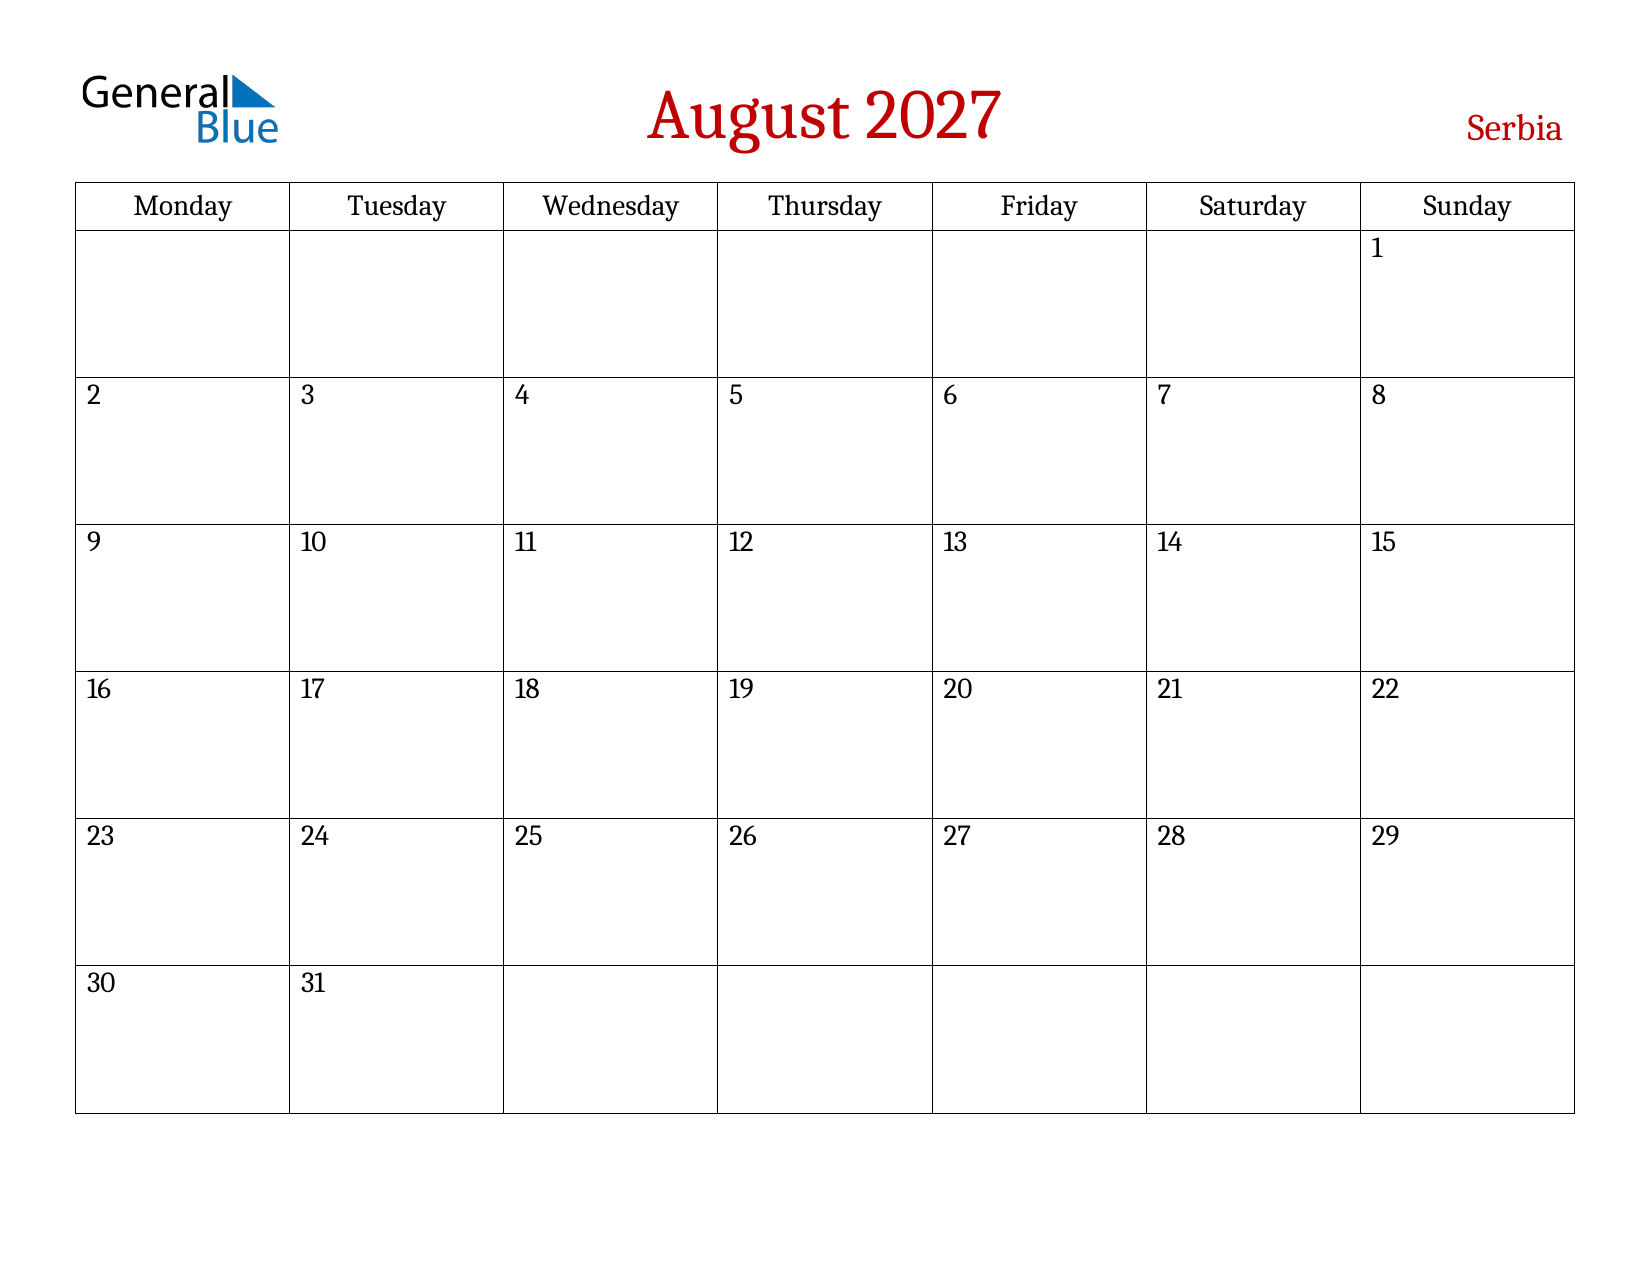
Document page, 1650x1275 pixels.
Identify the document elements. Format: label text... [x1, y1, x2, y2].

table_cell [1147, 853, 1360, 965]
table_cell Thursday [718, 183, 932, 230]
table_cell 13 [933, 525, 1146, 559]
table_cell 16 [76, 672, 289, 706]
table_cell [933, 265, 1146, 377]
table_cell 2 [76, 378, 289, 412]
table_cell [718, 853, 932, 965]
table_cell 11 [504, 525, 717, 559]
table_header August 2027 [504, 75, 1146, 182]
table_cell [290, 853, 503, 965]
table_cell [76, 559, 289, 671]
table_cell [76, 412, 289, 524]
table_cell Wednesday [504, 183, 717, 230]
table_cell 14 [1147, 525, 1360, 559]
table_cell [1147, 966, 1360, 1000]
table_cell 3 [290, 378, 503, 412]
table_cell 25 [504, 819, 717, 853]
table_cell [1361, 1000, 1574, 1112]
table_cell Monday [76, 183, 289, 230]
table_cell 7 [1147, 378, 1360, 412]
table_cell [504, 412, 717, 524]
table_cell [76, 1000, 289, 1112]
table_cell [290, 559, 503, 671]
table_cell [933, 853, 1146, 965]
table_cell [504, 706, 717, 818]
table_cell [1147, 231, 1360, 264]
table_cell [1147, 706, 1360, 818]
table_cell [1361, 853, 1574, 965]
table_cell [718, 706, 932, 818]
table_cell [933, 412, 1146, 524]
table_cell 15 [1361, 525, 1574, 559]
table_cell [933, 559, 1146, 671]
table_cell Saturday [1147, 183, 1360, 230]
table_cell [76, 853, 289, 965]
table_cell Sunday [1361, 183, 1574, 230]
table_cell 6 [933, 378, 1146, 412]
table_cell [76, 231, 289, 264]
table_header Serbia [1146, 75, 1574, 182]
table_cell [504, 853, 717, 965]
table_cell [290, 412, 503, 524]
table_cell [1147, 412, 1360, 524]
table_cell 24 [290, 819, 503, 853]
table_cell [718, 966, 932, 1000]
table_cell 30 [76, 966, 289, 1000]
table_cell 28 [1147, 819, 1360, 853]
table_cell [718, 231, 932, 264]
table_cell [504, 1000, 717, 1112]
table_cell [1361, 559, 1574, 671]
table_cell 5 [718, 378, 932, 412]
table_cell 29 [1361, 819, 1574, 853]
table_cell [76, 706, 289, 818]
table_cell 21 [1147, 672, 1360, 706]
table_cell [504, 265, 717, 377]
table_cell [933, 1000, 1146, 1112]
table_cell [1361, 966, 1574, 1000]
table_cell 1 [1361, 231, 1574, 264]
table_cell 10 [290, 525, 503, 559]
table_cell [1361, 412, 1574, 524]
table_cell 26 [718, 819, 932, 853]
table_cell [718, 1000, 932, 1112]
table_cell Tuesday [290, 183, 503, 230]
table_cell 19 [718, 672, 932, 706]
table_cell [290, 1000, 503, 1112]
table_cell [504, 966, 717, 1000]
table_cell [1361, 265, 1574, 377]
table_cell [718, 559, 932, 671]
table_cell 18 [504, 672, 717, 706]
table_cell [1147, 265, 1360, 377]
table_cell [76, 265, 289, 377]
table_cell [1147, 1000, 1360, 1112]
table_cell [933, 231, 1146, 264]
table_cell 27 [933, 819, 1146, 853]
table_cell Friday [933, 183, 1146, 230]
table_cell 31 [290, 966, 503, 1000]
table_cell [1147, 559, 1360, 671]
table_cell [504, 231, 717, 264]
table_cell [290, 231, 503, 264]
table_cell [290, 706, 503, 818]
table_cell 12 [718, 525, 932, 559]
table_cell [290, 265, 503, 377]
table_cell 17 [290, 672, 503, 706]
table_cell [1361, 706, 1574, 818]
table_cell 4 [504, 378, 717, 412]
table_cell 9 [76, 525, 289, 559]
table_cell [718, 265, 932, 377]
picture [82, 75, 278, 143]
table_cell 23 [76, 819, 289, 853]
table_cell 20 [933, 672, 1146, 706]
table_cell [933, 706, 1146, 818]
table_cell [504, 559, 717, 671]
table_cell [718, 412, 932, 524]
table_cell 22 [1361, 672, 1574, 706]
table_cell 8 [1361, 378, 1574, 412]
table_header [76, 75, 503, 182]
table_cell [933, 966, 1146, 1000]
